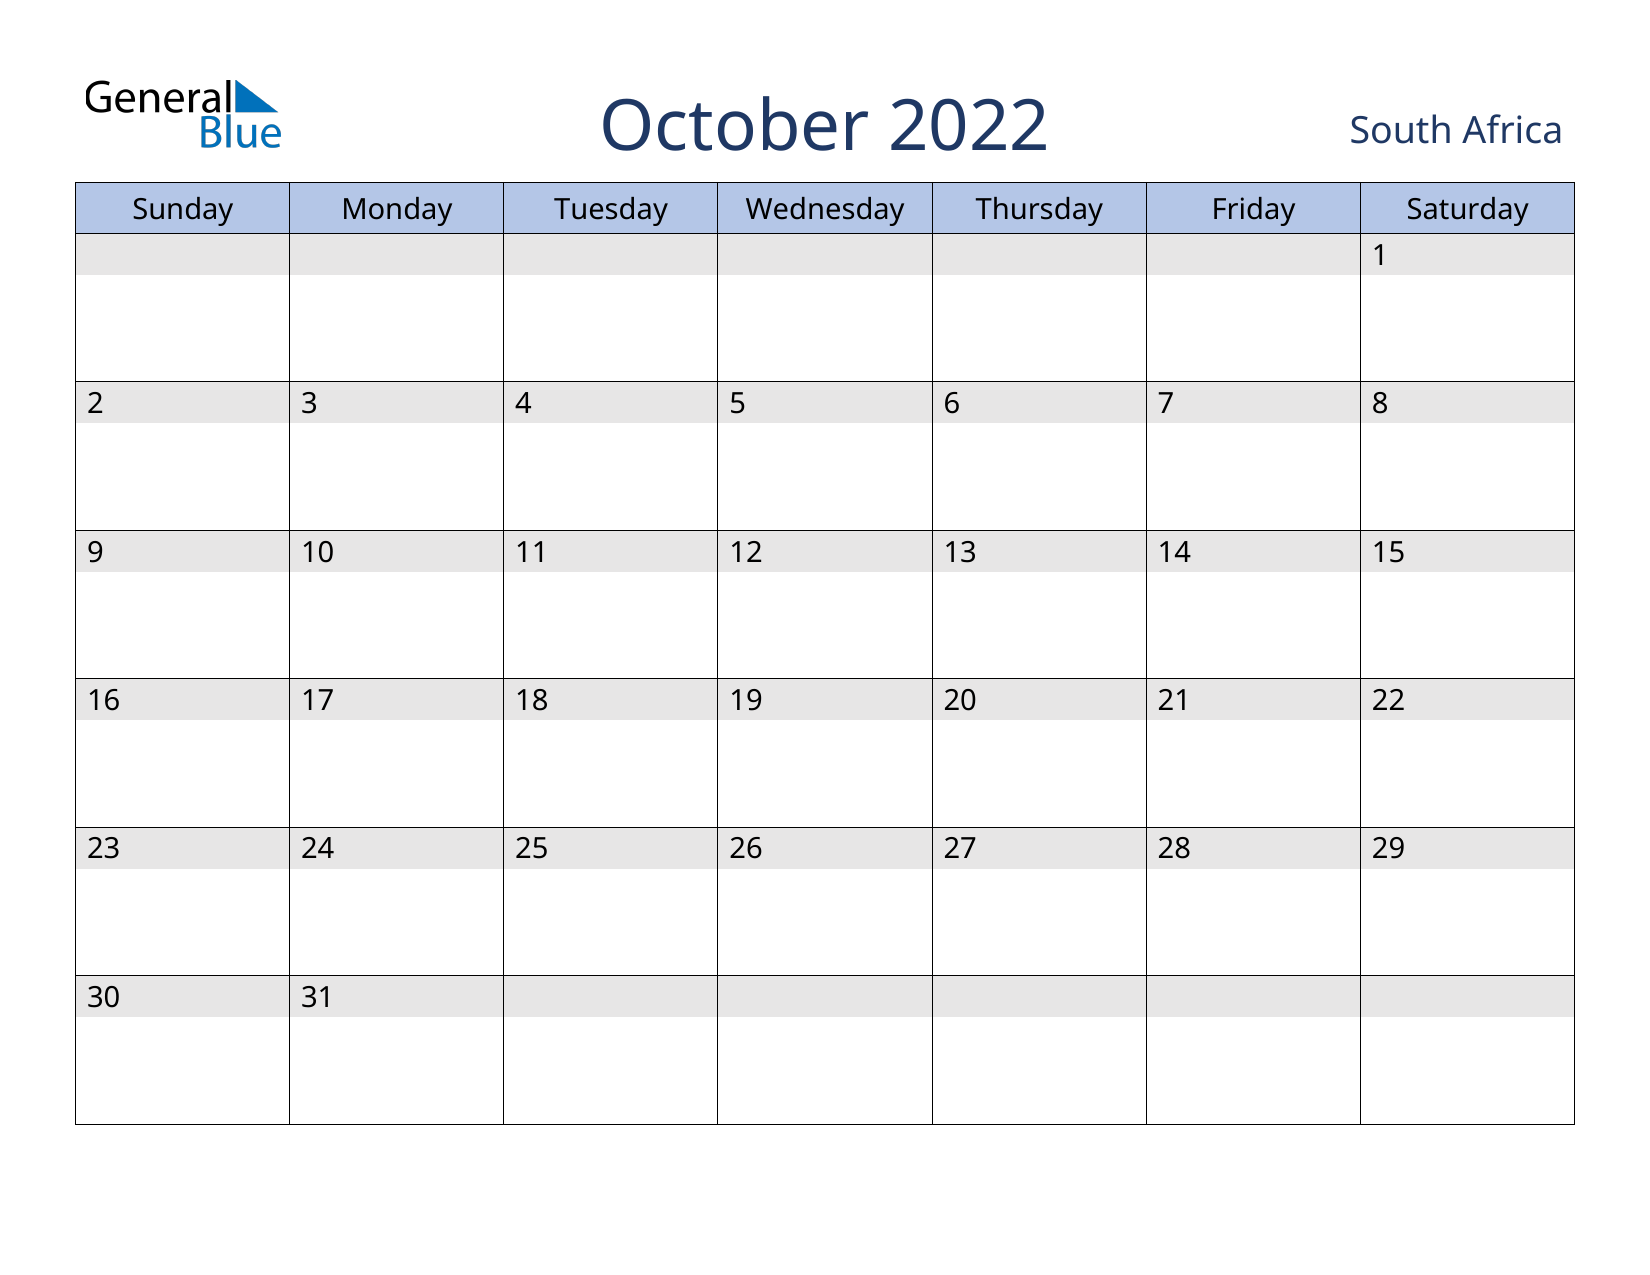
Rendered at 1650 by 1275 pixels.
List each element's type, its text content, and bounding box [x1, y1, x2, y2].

table_cell [718, 234, 932, 275]
table_cell [76, 720, 289, 827]
table_cell 4 [504, 382, 717, 423]
table_cell Thursday [933, 183, 1146, 233]
table_cell 26 [718, 828, 932, 869]
table_cell [290, 234, 503, 275]
table_cell 17 [290, 679, 503, 720]
table_cell [933, 869, 1146, 975]
table_cell [504, 572, 717, 678]
table_cell [290, 572, 503, 678]
table_cell 16 [76, 679, 289, 720]
table_cell [1147, 869, 1360, 975]
table_cell 8 [1361, 382, 1574, 423]
table_cell [1147, 423, 1360, 530]
table_cell 13 [933, 531, 1146, 572]
table_cell Saturday [1361, 183, 1574, 233]
table_cell 12 [718, 531, 932, 572]
table_cell 11 [504, 531, 717, 572]
table_cell [76, 275, 289, 381]
table_cell Tuesday [504, 183, 717, 233]
table_cell 21 [1147, 679, 1360, 720]
table_cell [1361, 869, 1574, 975]
table_cell [718, 1017, 932, 1123]
table_cell 7 [1147, 382, 1360, 423]
table_cell [933, 976, 1146, 1017]
table_cell 19 [718, 679, 932, 720]
table_cell [718, 423, 932, 530]
table_cell [1147, 976, 1360, 1017]
table_cell [1147, 720, 1360, 827]
table_cell [290, 275, 503, 381]
table_cell [1147, 1017, 1360, 1123]
table_cell [933, 275, 1146, 381]
table_cell 30 [76, 976, 289, 1017]
table_cell Monday [290, 183, 503, 233]
table_cell 6 [933, 382, 1146, 423]
table_cell [504, 976, 717, 1017]
table_cell [504, 275, 717, 381]
table_cell [933, 1017, 1146, 1123]
table_cell [76, 423, 289, 530]
picture [86, 80, 281, 148]
table_cell 25 [504, 828, 717, 869]
table_cell 15 [1361, 531, 1574, 572]
table_cell 3 [290, 382, 503, 423]
table_cell 24 [290, 828, 503, 869]
table_cell [1361, 275, 1574, 381]
table_cell [504, 1017, 717, 1123]
table_cell 1 [1361, 234, 1574, 275]
table_cell [290, 1017, 503, 1123]
table_header October 2022 [504, 75, 1146, 182]
table_cell 23 [76, 828, 289, 869]
table_cell 20 [933, 679, 1146, 720]
table_cell [718, 572, 932, 678]
table_cell 5 [718, 382, 932, 423]
table_cell Wednesday [718, 183, 932, 233]
table_cell [1147, 275, 1360, 381]
table_cell 31 [290, 976, 503, 1017]
table_cell [1361, 1017, 1574, 1123]
table_cell [718, 720, 932, 827]
table_cell [933, 423, 1146, 530]
table_cell 18 [504, 679, 717, 720]
table_header South Africa [1146, 75, 1574, 182]
table_cell 2 [76, 382, 289, 423]
table_cell [76, 869, 289, 975]
table_cell [290, 720, 503, 827]
table_cell 28 [1147, 828, 1360, 869]
table_cell [1361, 720, 1574, 827]
table_cell [1361, 976, 1574, 1017]
table_cell [76, 234, 289, 275]
table_cell [76, 1017, 289, 1123]
table_cell [76, 572, 289, 678]
table_cell Friday [1147, 183, 1360, 233]
table_cell [1361, 423, 1574, 530]
table_cell [1147, 234, 1360, 275]
table_cell 14 [1147, 531, 1360, 572]
table_cell [718, 869, 932, 975]
table_cell [1147, 572, 1360, 678]
table_cell [718, 275, 932, 381]
table_cell Sunday [76, 183, 289, 233]
table_cell [504, 869, 717, 975]
table_cell 29 [1361, 828, 1574, 869]
table_cell [933, 572, 1146, 678]
table_cell 10 [290, 531, 503, 572]
table_cell [504, 423, 717, 530]
table_cell 9 [76, 531, 289, 572]
table_cell 27 [933, 828, 1146, 869]
table_cell [290, 869, 503, 975]
table_cell [504, 234, 717, 275]
table_cell [504, 720, 717, 827]
table_header [76, 75, 503, 182]
table_cell [933, 720, 1146, 827]
table_cell [718, 976, 932, 1017]
table_cell [290, 423, 503, 530]
table_cell [1361, 572, 1574, 678]
table_cell 22 [1361, 679, 1574, 720]
table_cell [933, 234, 1146, 275]
